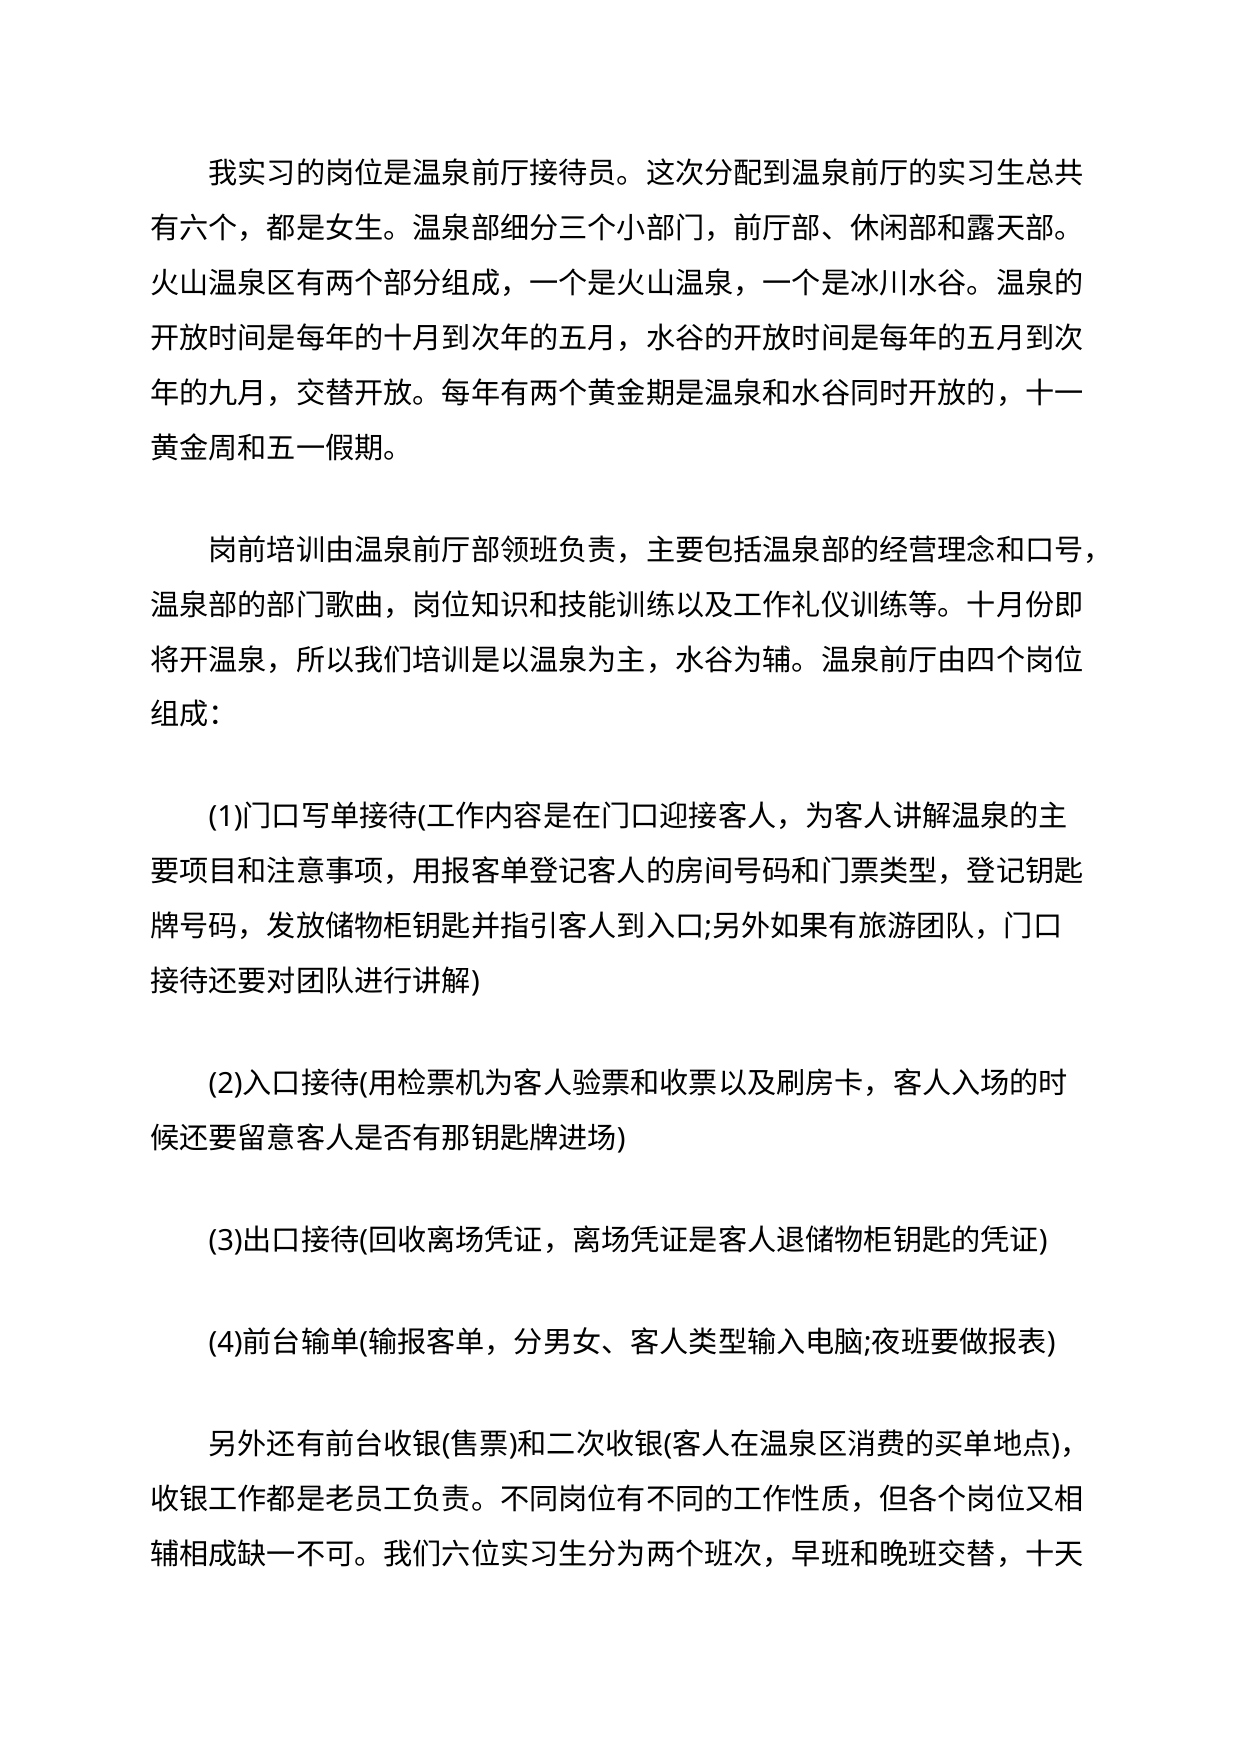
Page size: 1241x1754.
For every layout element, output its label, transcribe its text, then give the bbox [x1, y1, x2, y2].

text 岗前培训由温泉前厅部领班负责，主要包括温泉部的经营理念和口号，温泉部的部门歌曲，岗位知识和技能训练以及工作礼仪训练等。十月份即将开温泉，所以我们培训是以温泉为主，水谷为辅。温泉前厅由四个岗位组成： [150, 526, 1090, 733]
text (3)出口接待(回收离场凭证，离场凭证是客人退储物柜钥匙的凭证) [150, 1217, 1090, 1259]
text 我实习的岗位是温泉前厅接待员。这次分配到温泉前厅的实习生总共有六个，都是女生。温泉部细分三个小部门，前厅部、休闲部和露天部。火山温泉区有两个部分组成，一个是火山温泉，一个是冰川水谷。温泉的开放时间是每年的十月到次年的五月，水谷的开放时间是每年的五月到次年的九月，交替开放。每年有两个黄金期是温泉和水谷同时开放的，十一黄金周和五一假期。 [150, 150, 1090, 467]
text (4)前台输单(输报客单，分男女、客人类型输入电脑;夜班要做报表) [150, 1318, 1090, 1361]
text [150, 1421, 1090, 1573]
text (1)门口写单接待(工作内容是在门口迎接客人，为客人讲解温泉的主要项目和注意事项，用报客单登记客人的房间号码和门票类型，登记钥匙牌号码，发放储物柜钥匙并指引客人到入口;另外如果有旅游团队，门口接待还要对团队进行讲解) [150, 793, 1090, 1000]
text (2)入口接待(用检票机为客人验票和收票以及刷房卡，客人入场的时候还要留意客人是否有那钥匙牌进场) [150, 1059, 1090, 1157]
